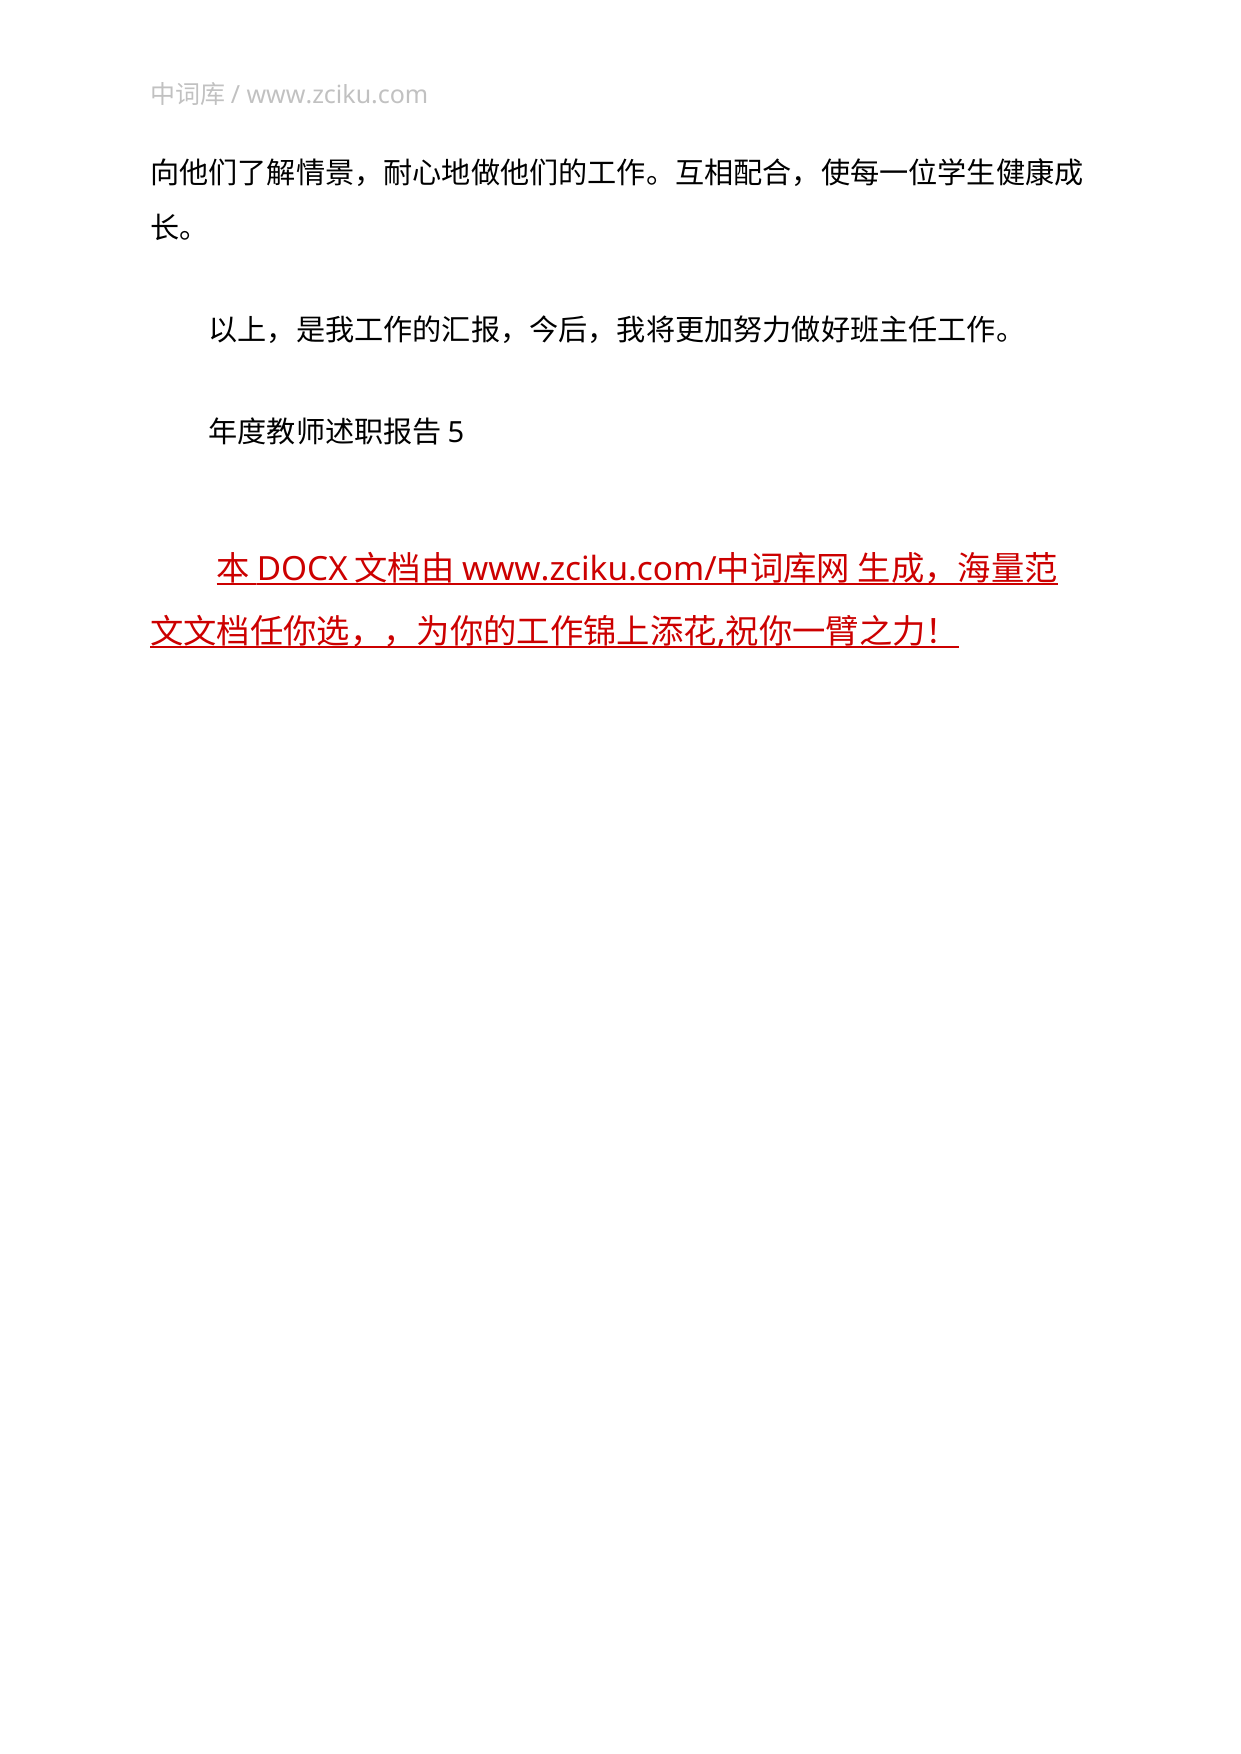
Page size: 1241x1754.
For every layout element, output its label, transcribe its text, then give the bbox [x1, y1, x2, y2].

text 本DOCX文档由 www.zciku.com/中词库网 生成，海量范文文档任你选，，为你的工作锦上添花,祝你一臂之力！ [150, 542, 1090, 653]
text 以上，是我工作的汇报，今后，我将更加努力做好班主任工作。 [150, 307, 1090, 349]
text 年度教师述职报告5 [150, 408, 1090, 451]
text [150, 150, 1090, 247]
